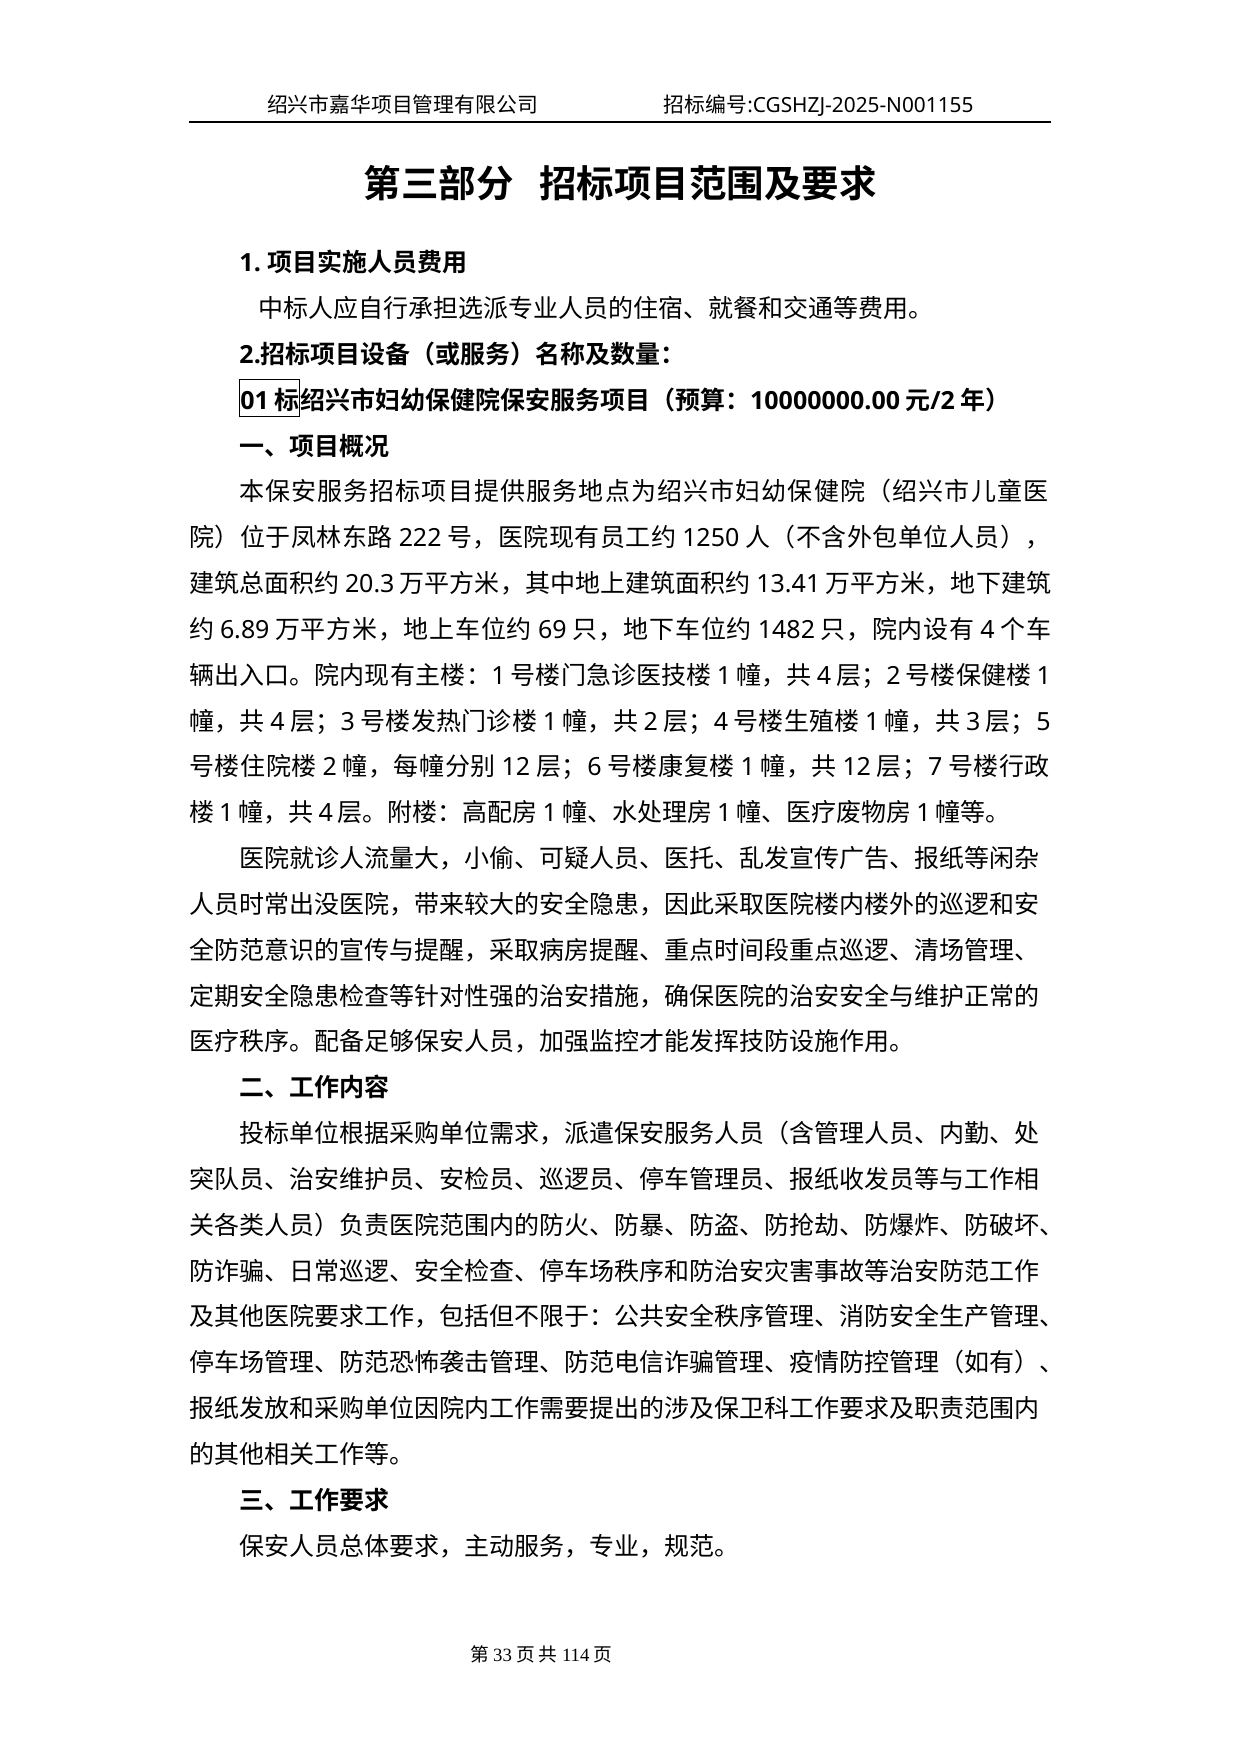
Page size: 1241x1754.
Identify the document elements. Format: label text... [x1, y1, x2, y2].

text 保安人员总体要求，主动服务，专业，规范。 [189, 1518, 1051, 1564]
text 医院就诊人流量大，小偷、可疑人员、医托、乱发宣传广告、报纸等闲杂人员时常出没医院，带来较大的安全隐患，因此采取医院楼内楼外的巡逻和安全防范意识的宣传与提醒，采取病房提醒、重点时间段重点巡逻、清场管理、定期安全隐患检查等针对性强的治安措施，确保医院的治安安全与维护正常的医疗秩序。配备足够保安人员，加强监控才能发挥技防设施作用。 [189, 831, 1051, 1060]
text 投标单位根据采购单位需求，派遣保安服务人员（含管理人员、内勤、处突队员、治安维护员、安检员、巡逻员、停车管理员、报纸收发员等与工作相关各类人员）负责医院范围内的防火、防暴、防盗、防抢劫、防爆炸、防破坏、防诈骗、日常巡逻、安全检查、停车场秩序和防治安灾害事故等治安防范工作及其他医院要求工作，包括但不限于：公共安全秩序管理、消防安全生产管理、停车场管理、防范恐怖袭击管理、防范电信诈骗管理、疫情防控管理（如有）、报纸发放和采购单位因院内工作需要提出的涉及保卫科工作要求及职责范围内的其他相关工作等。 [189, 1106, 1051, 1472]
text 本保安服务招标项目提供服务地点为绍兴市妇幼保健院（绍兴市儿童医院）位于凤林东路222号，医院现有员工约1250人（不含外包单位人员），建筑总面积约20.3万平方米，其中地上建筑面积约13.41万平方米，地下建筑约6.89万平方米，地上车位约69只，地下车位约1482只，院内设有4个车辆出入口。院内现有主楼：1号楼门急诊医技楼1幢，共4层；2号楼保健楼1幢，共4层；3号楼发热门诊楼1幢，共2层；4号楼生殖楼1幢，共3层；5号楼住院楼2幢，每幢分别12层；6号楼康复楼1幢，共12层；7号楼行政楼1幢，共4层。附楼：高配房1幢、水处理房1幢、医疗废物房1幢等。 [189, 464, 1051, 831]
text 三、工作要求 [189, 1472, 1051, 1518]
text 01标绍兴市妇幼保健院保安服务项目（预算：10000000.00元/2年） [189, 372, 1051, 418]
text 1. 项目实施人员费用 [189, 235, 1051, 281]
text 一、项目概况 [189, 418, 1051, 464]
text 中标人应自行承担选派专业人员的住宿、就餐和交通等费用。 [189, 281, 1051, 327]
text 2.招标项目设备（或服务）名称及数量： [189, 327, 1051, 372]
text 第三部分 招标项目范围及要求 [189, 153, 1051, 208]
text 二、工作内容 [189, 1060, 1051, 1106]
